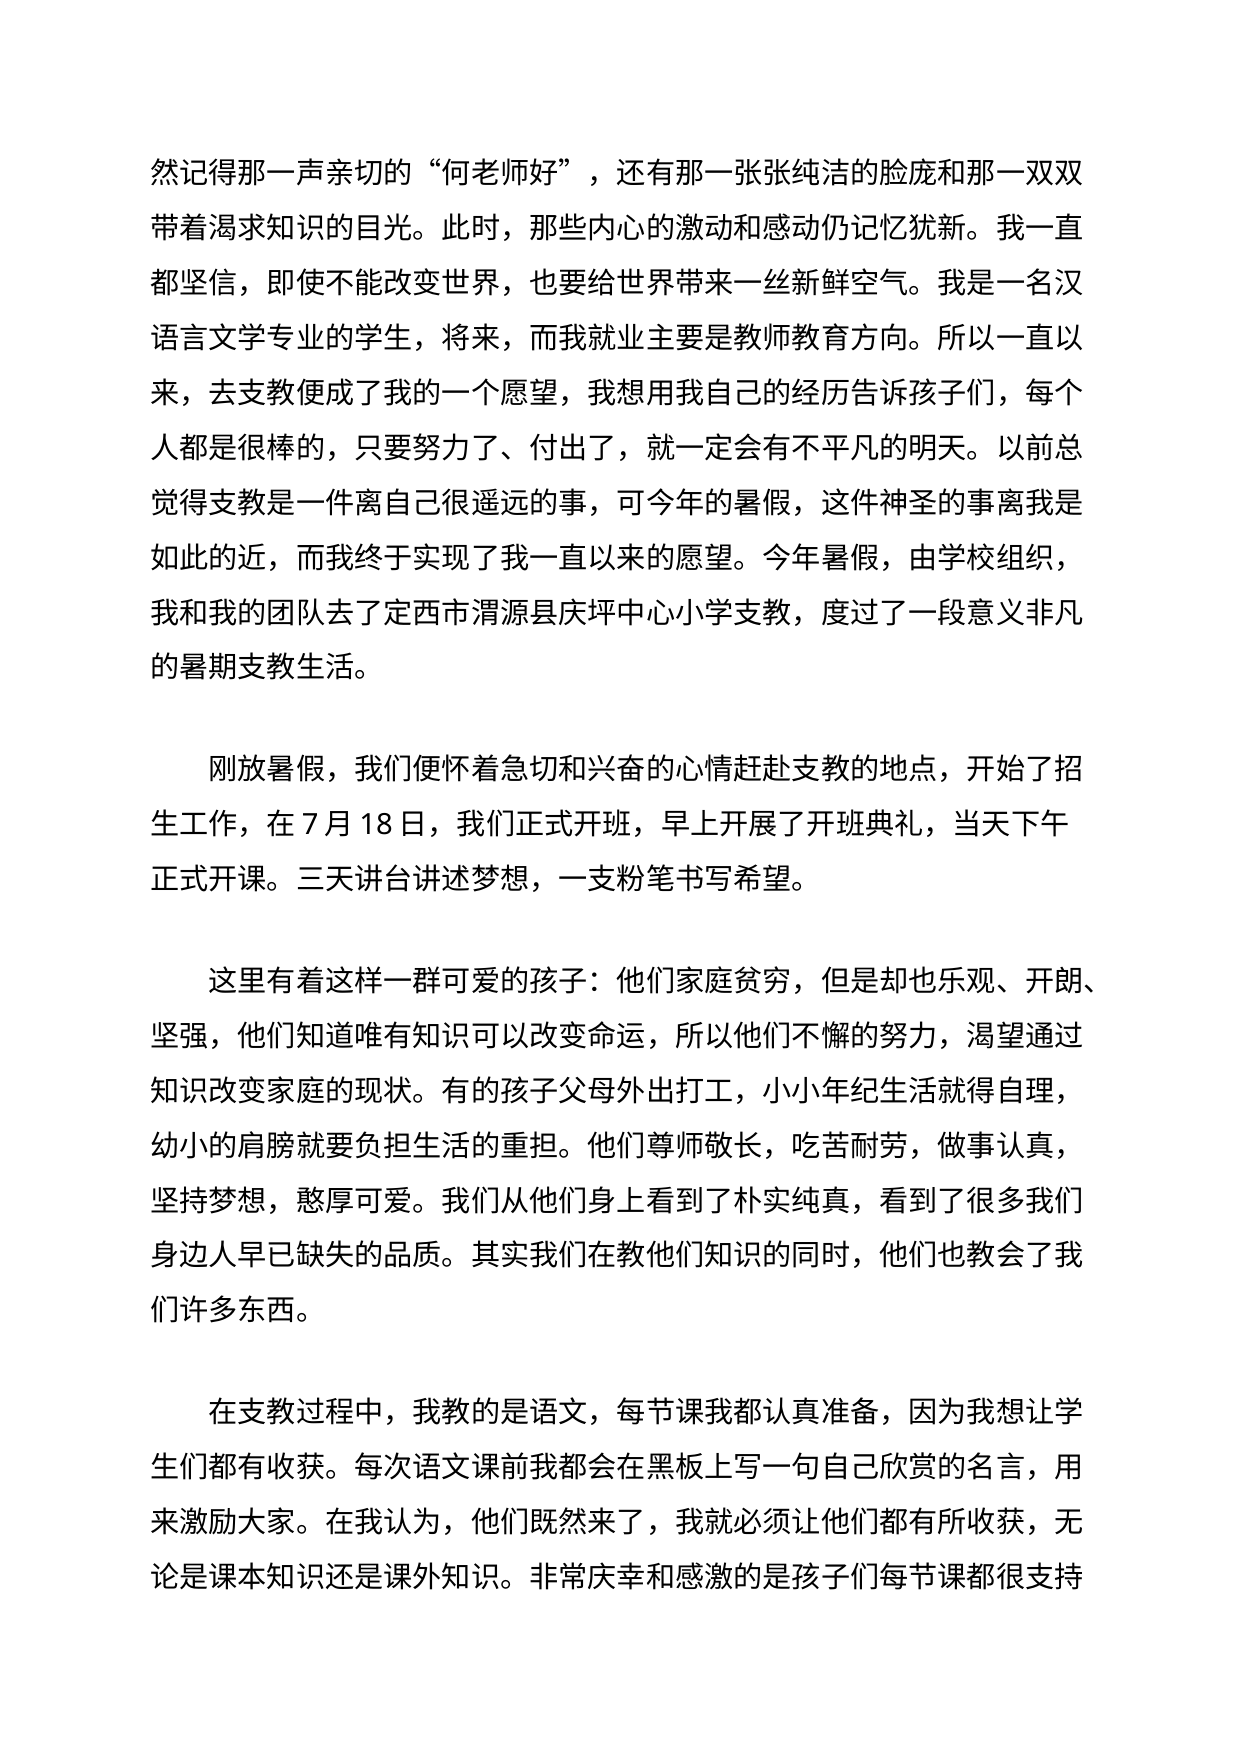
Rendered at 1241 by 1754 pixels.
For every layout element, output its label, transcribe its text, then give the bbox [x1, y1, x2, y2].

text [150, 1389, 1090, 1596]
text 这里有着这样一群可爱的孩子：他们家庭贫穷，但是却也乐观、开朗、坚强，他们知道唯有知识可以改变命运，所以他们不懈的努力，渴望通过知识改变家庭的现状。有的孩子父母外出打工，小小年纪生活就得自理，幼小的肩膀就要负担生活的重担。他们尊师敬长，吃苦耐劳，做事认真，坚持梦想，憨厚可爱。我们从他们身上看到了朴实纯真，看到了很多我们身边人早已缺失的品质。其实我们在教他们知识的同时，他们也教会了我们许多东西。 [150, 957, 1090, 1329]
text 刚放暑假，我们便怀着急切和兴奋的心情赶赴支教的地点，开始了招生工作，在7月18日，我们正式开班，早上开展了开班典礼，当天下午正式开课。三天讲台讲述梦想，一支粉笔书写希望。 [150, 746, 1090, 898]
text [150, 150, 1090, 686]
